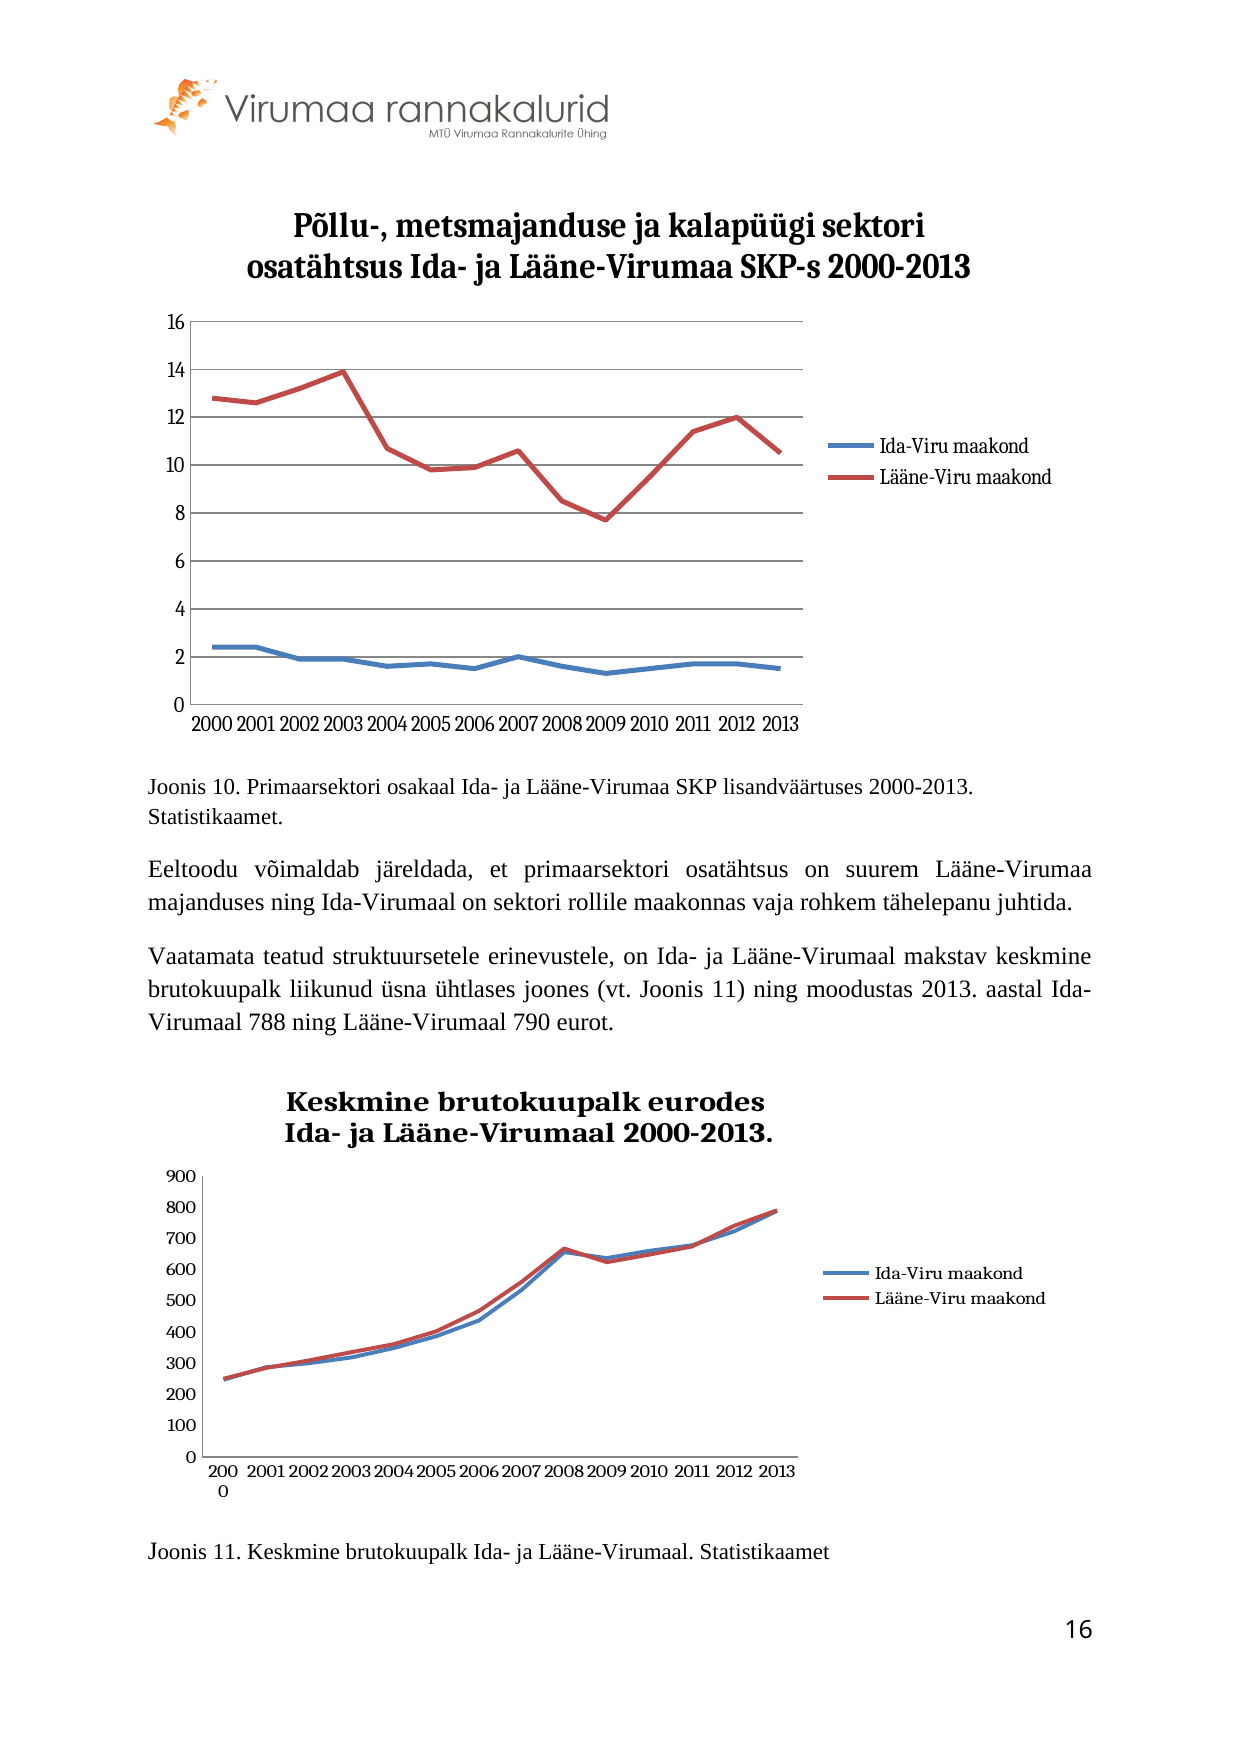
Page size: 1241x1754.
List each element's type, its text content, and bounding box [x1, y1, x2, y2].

picture [147, 73, 643, 141]
text Joonis 11. Keskmine brutokuupalk Ida- ja Lääne-Virumaal. Statistikaamet [148, 1536, 1093, 1565]
text Eeltoodu võimaldab järeldada, et primaarsektori osatähtsus on suurem Lääne-Virumaa majanduses ning Ida-Virumaal on sektori rollile maakonnas vaja rohkem tähelepanu juhtida. [148, 854, 1093, 916]
text Joonis 10. Primaarsektori osakaal Ida- ja Lääne-Virumaa SKP lisandväärtuses 2000-2013. Statistikaamet. [148, 773, 1093, 829]
text Vaatamata teatud struktuursetele erinevustele, on Ida- ja Lääne-Virumaal makstav keskmine brutokuupalk liikunud üsna ühtlases joones (vt. Joonis 11) ning moodustas 2013. aastal Ida-Virumaal 788 ning Lääne-Virumaal 790 eurot. [148, 941, 1093, 1036]
